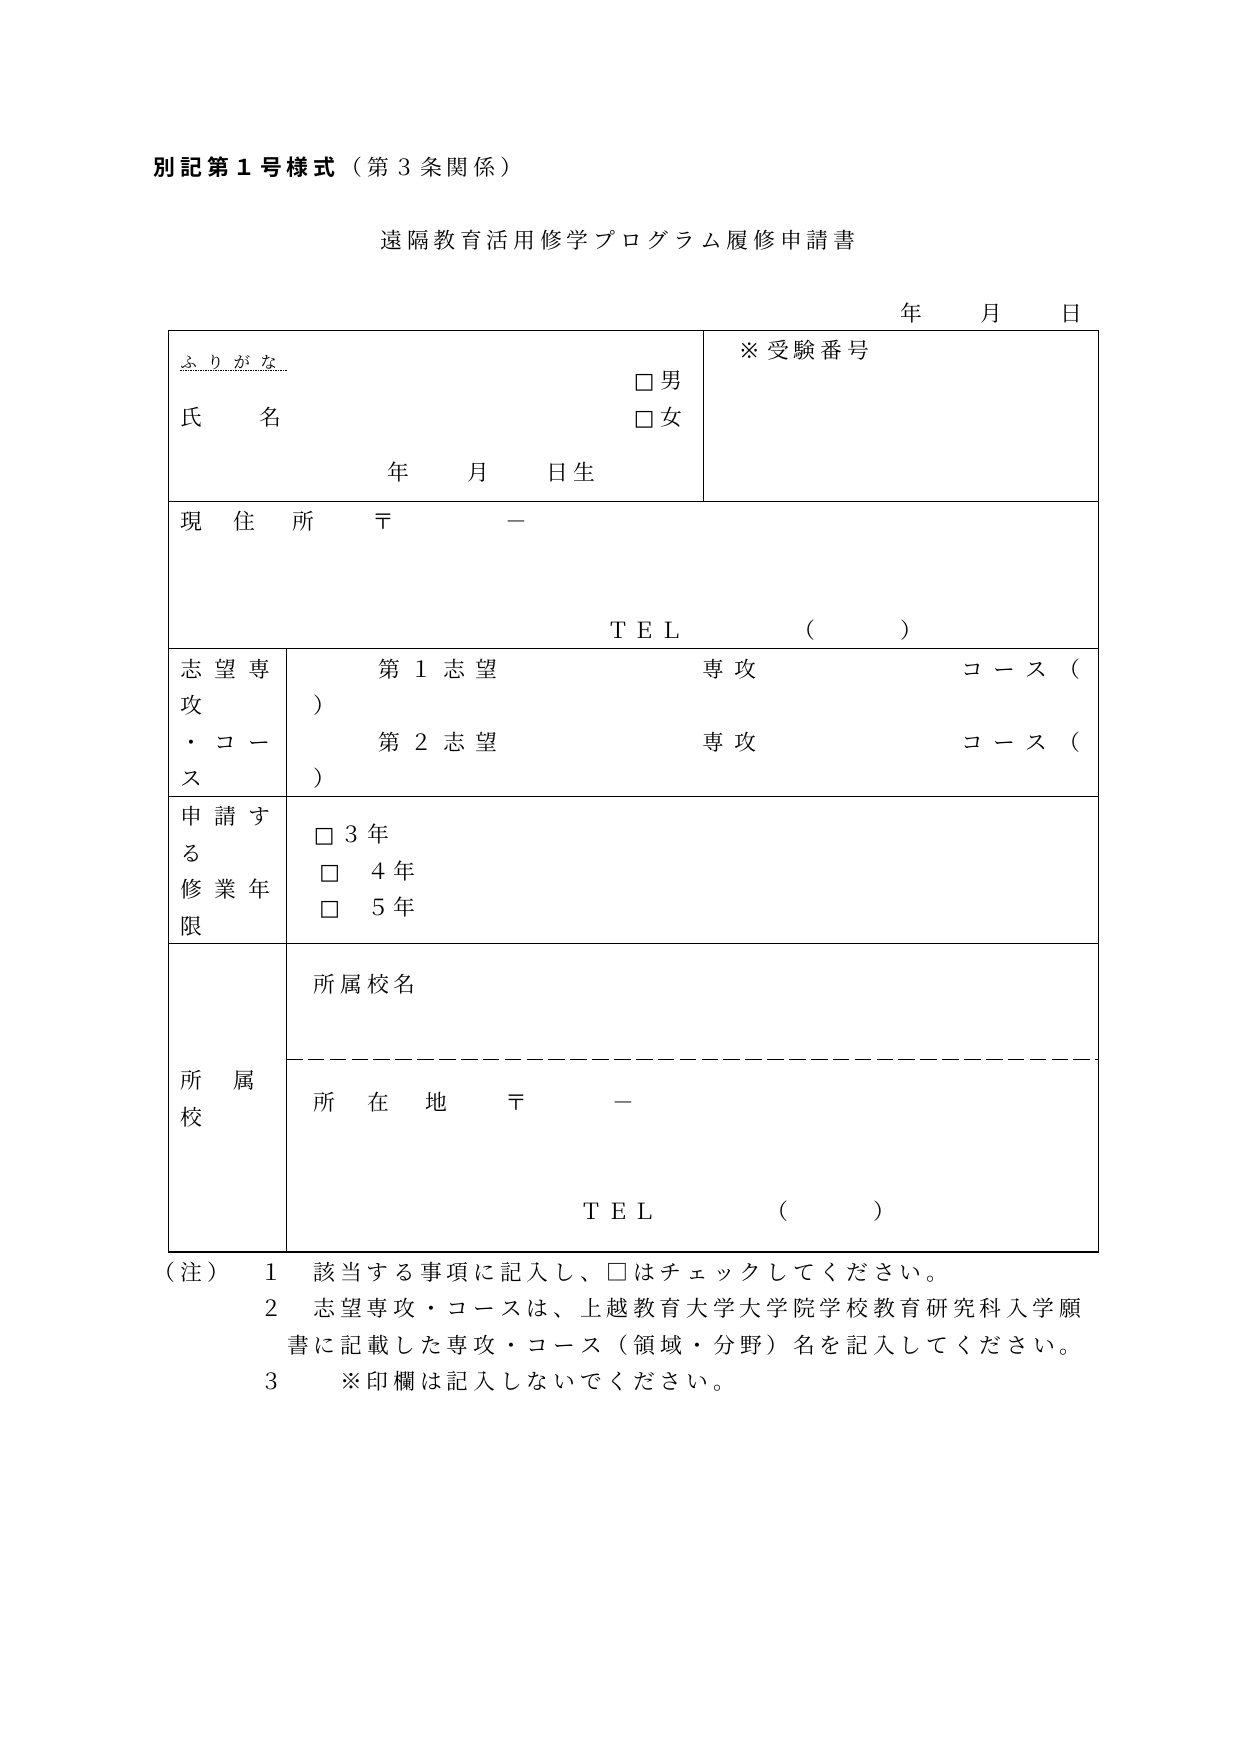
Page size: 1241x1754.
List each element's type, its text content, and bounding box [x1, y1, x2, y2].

table_cell 所在地 〒 － ＴＥＬ （ ） [287, 1059, 1098, 1251]
table_header ふりがな 氏名 年 月 日生 [169, 331, 611, 501]
text ２ 志望専攻・コースは、上越教育大学大学院学校教育研究科入学願書に記載した専攻・コース（領域・分野）名を記入してください。 [153, 1289, 1087, 1362]
text 別記第１号様式（第３条関係） [153, 148, 1087, 184]
table_cell 第１志望 専攻 コース（ ） 第２志望 専攻 コース（ ） [287, 649, 1098, 796]
table_cell 志望専攻 ・コース [169, 649, 286, 796]
table_cell 申請する 修業年限 [169, 797, 286, 943]
table_cell 所属校名 [287, 944, 1098, 1059]
text ３ ※印欄は記入しないでください。 [153, 1362, 1087, 1398]
text 年 月 日 [153, 294, 1087, 330]
table_header ※受験番号 [704, 331, 1098, 501]
table_cell □ ３年 □ ４年 □ ５年 [287, 797, 1098, 943]
text （注） １ 該当する事項に記入し、□はチェックしてください。 [153, 1252, 1087, 1289]
table_cell 所属校 [169, 944, 286, 1251]
table_cell 現住所 〒 － ＴＥＬ （ ） [169, 502, 1098, 648]
table_header □男 □女 [611, 331, 703, 501]
text 遠隔教育活用修学プログラム履修申請書 [153, 221, 1087, 257]
